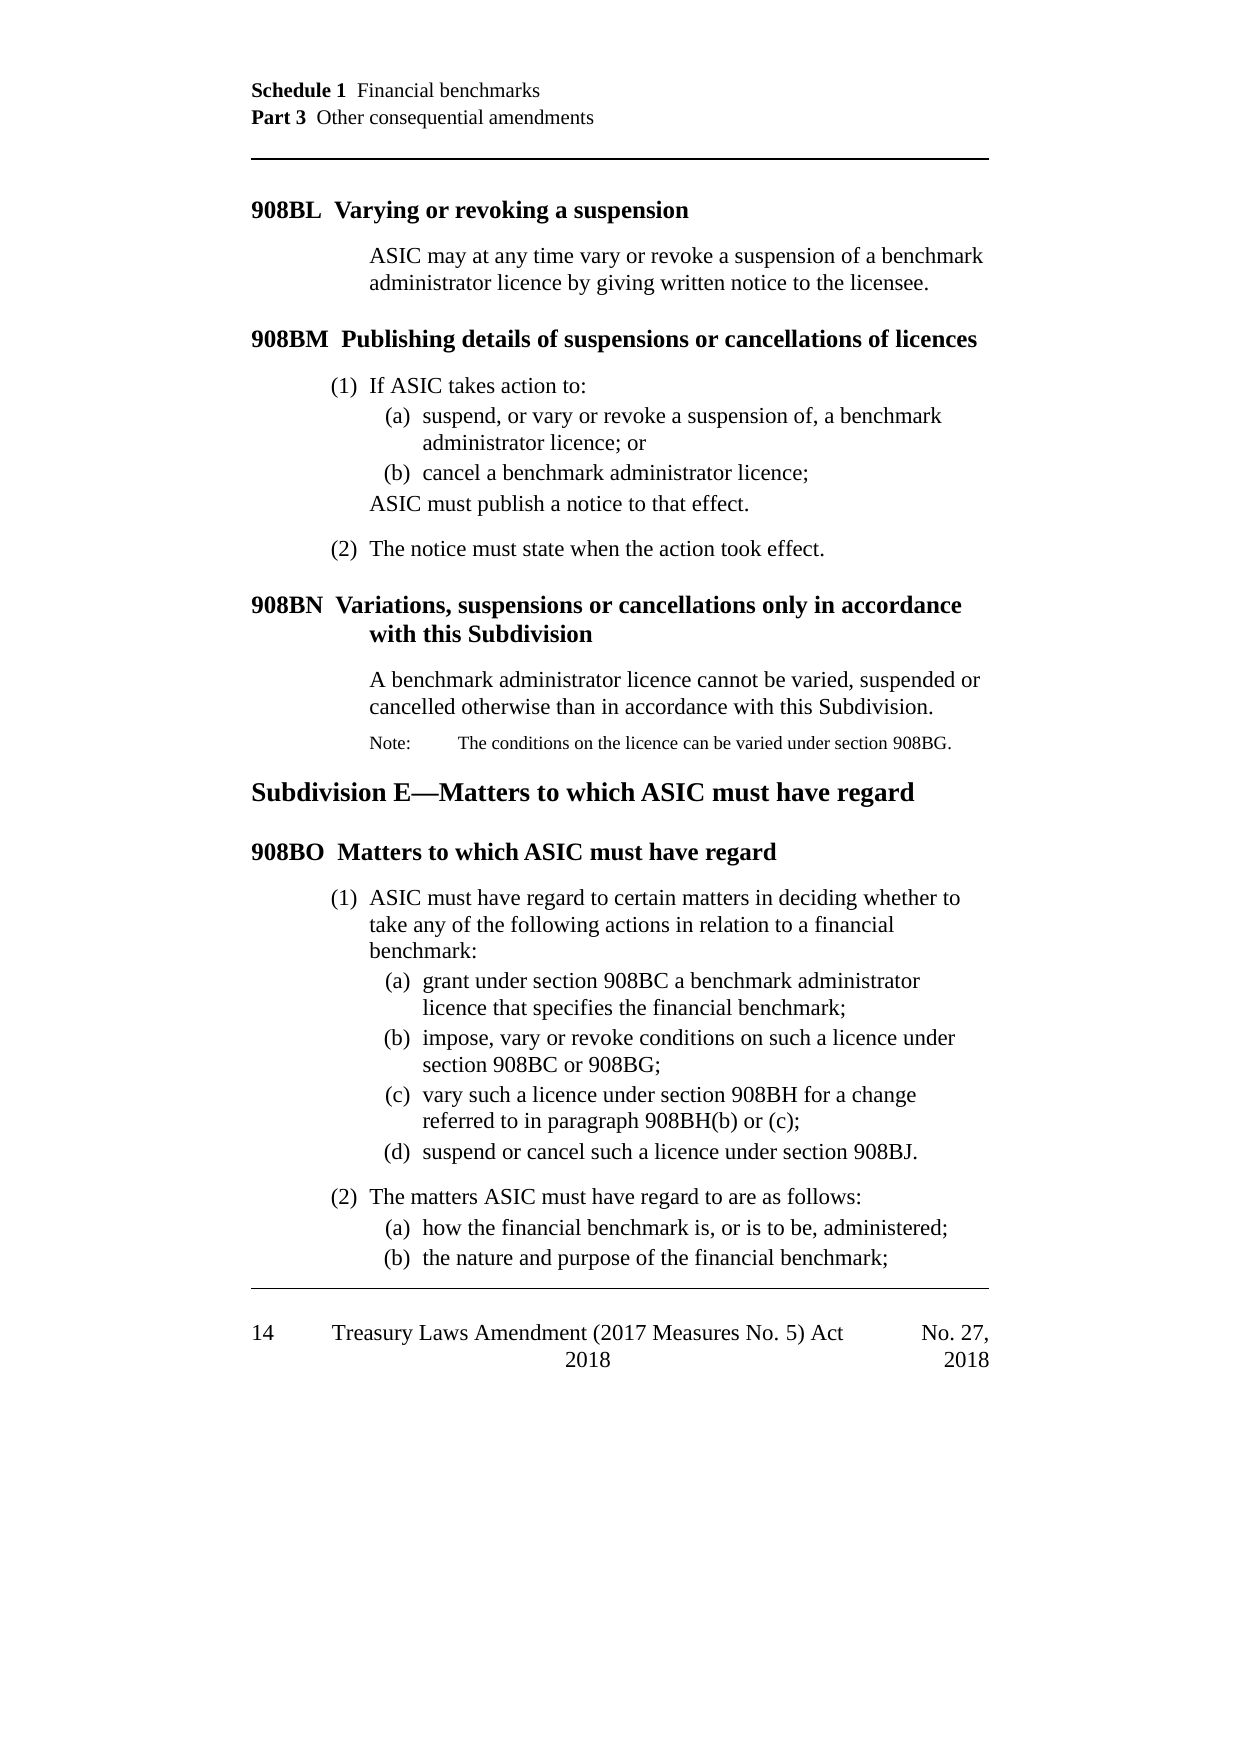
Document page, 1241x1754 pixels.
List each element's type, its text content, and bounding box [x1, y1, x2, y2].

text ASIC must publish a notice to that effect. [369, 490, 989, 516]
text Subdivision E—Matters to which ASIC must have regard [251, 776, 989, 808]
text (b) the nature and purpose of the financial benchmark; [251, 1244, 989, 1271]
text ASIC may at any time vary or revoke a suspension of a benchmark administrator licence by giving written notice to the licensee. [251, 242, 989, 295]
text (c) vary such a licence under section 908BH for a change referred to in paragraph 908BH(b) or (c); [251, 1081, 989, 1134]
text (d) suspend or cancel such a licence under section 908BJ. [251, 1138, 989, 1164]
text (2) The notice must state when the action took effect. [251, 535, 989, 561]
text (2) The matters ASIC must have regard to are as follows: [251, 1183, 989, 1209]
text (b) impose, vary or revoke conditions on such a licence under section 908BC or 908BG; [251, 1024, 989, 1077]
text Note: The conditions on the licence can be varied under section 908BG. [369, 732, 989, 753]
text (1) If ASIC takes action to: [251, 372, 989, 398]
text 908BL Varying or revoking a suspension [251, 195, 989, 224]
text (1) ASIC must have regard to certain matters in deciding whether to take any of the following actions in relation to a financial benchmark: [251, 884, 989, 963]
text (a) suspend, or vary or revoke a suspension of, a benchmark administrator licence; or [251, 402, 989, 455]
text 908BN Variations, suspensions or cancellations only in accordance with this Subdivision [251, 590, 989, 648]
text 908BM Publishing details of suspensions or cancellations of licences [251, 324, 989, 353]
text (b) cancel a benchmark administrator licence; [251, 459, 989, 486]
text (a) how the financial benchmark is, or is to be, administered; [251, 1214, 989, 1240]
text 908BO Matters to which ASIC must have regard [251, 837, 989, 866]
text (a) grant under section 908BC a benchmark administrator licence that specifies the financial benchmark; [251, 967, 989, 1020]
text A benchmark administrator licence cannot be varied, suspended or cancelled otherwise than in accordance with this Subdivision. [251, 667, 989, 719]
